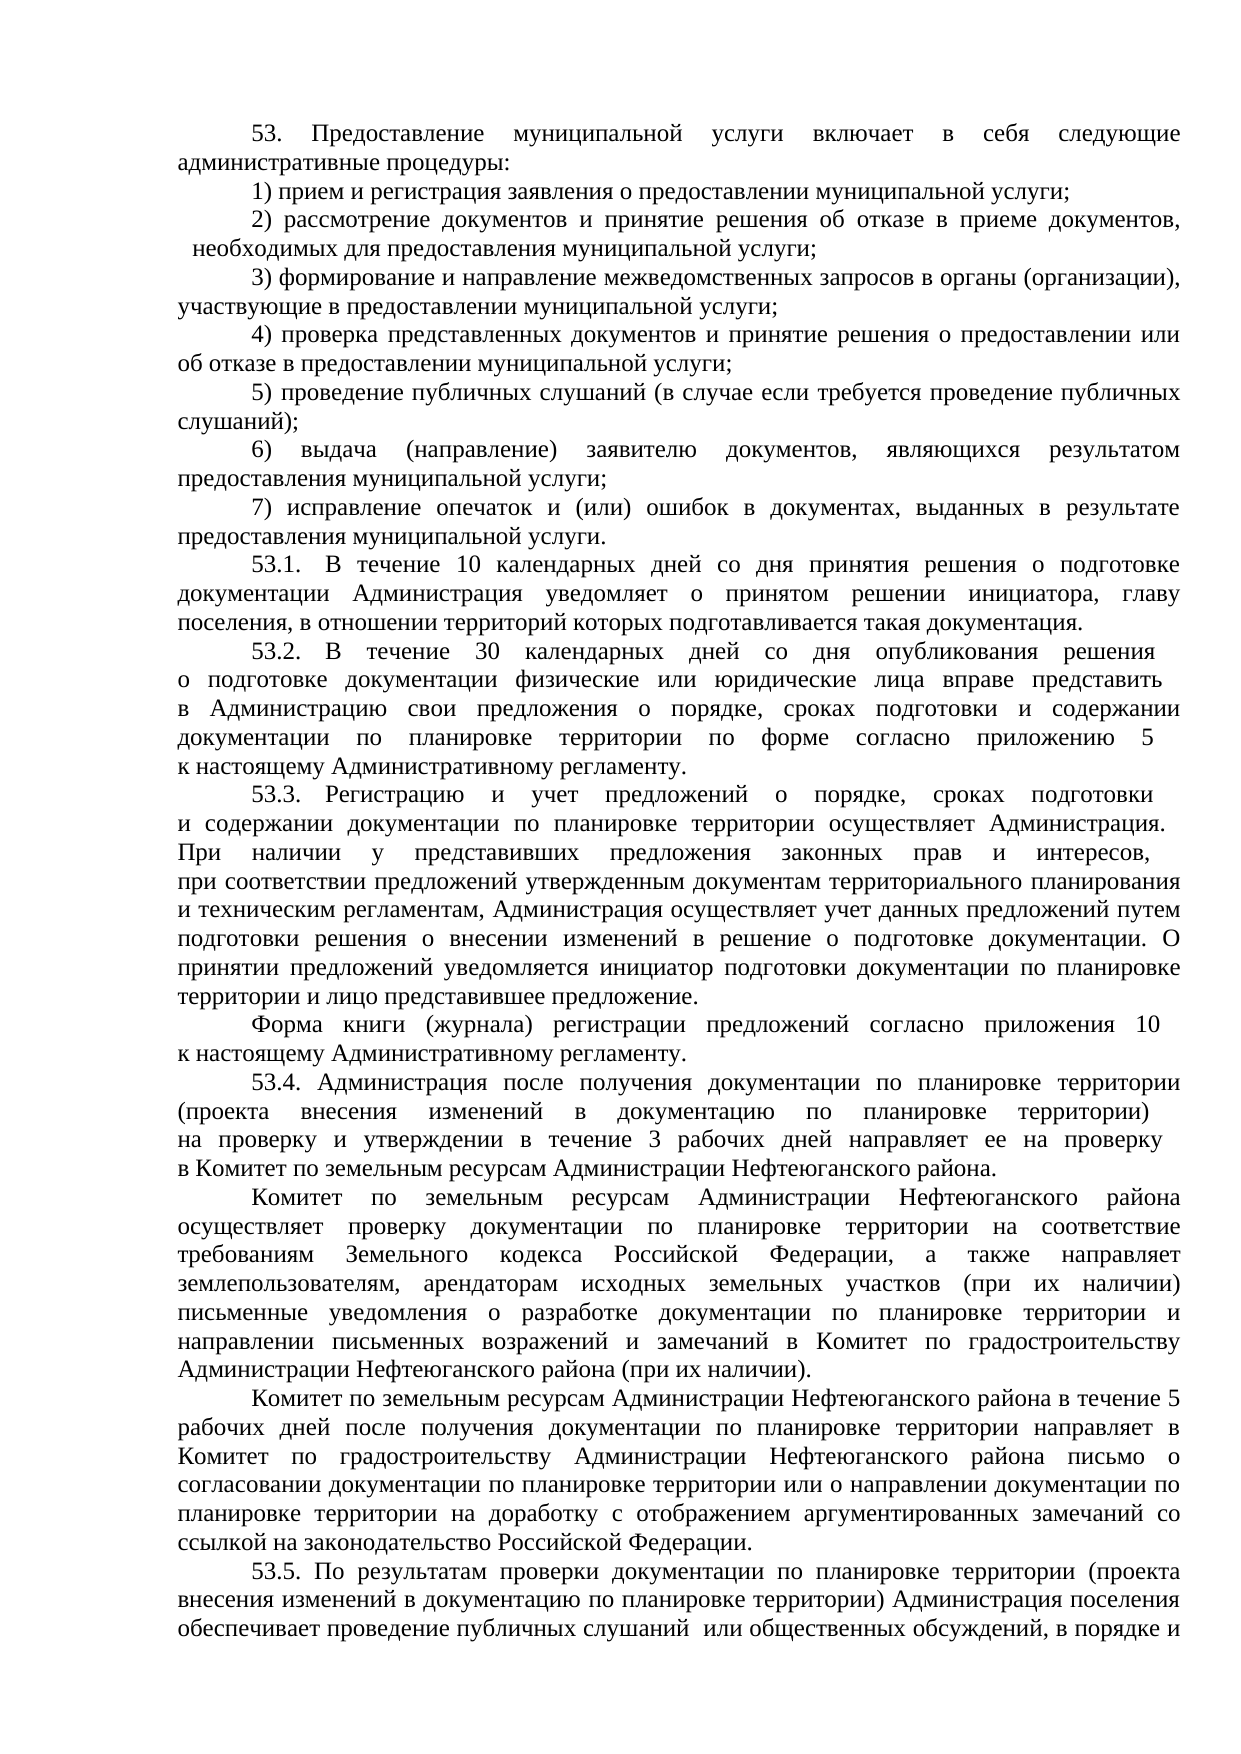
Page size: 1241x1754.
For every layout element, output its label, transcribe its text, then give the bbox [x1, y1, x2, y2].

text Форма книги (журнала) регистрации предложений согласно приложения 10 к настоящему Административному регламенту. [177, 1009, 1181, 1067]
text 53.2. В течение 30 календарных дней со дня опубликования решения о подготовке документации физические или юридические лица вправе представить в Администрацию свои предложения о порядке, сроках подготовки и содержании документации по планировке территории по форме согласно приложению 5 к настоящему Административному регламенту. [177, 636, 1181, 779]
text 53.3. Регистрацию и учет предложений о порядке, сроках подготовки и содержании документации по планировке территории осуществляет Администрация. При наличии у представивших предложения законных прав и интересов, при соответствии предложений утвержденным документам территориального планирования и техническим регламентам, Администрация осуществляет учет данных предложений путем подготовки решения о внесении изменений в решение о подготовке документации. О принятии предложений уведомляется инициатор подготовки документации по планировке территории и лицо представившее предложение. [177, 779, 1181, 1009]
text Комитет по земельным ресурсам Администрации Нефтеюганского района в течение 5 рабочих дней после получения документации по планировке территории направляет в Комитет по градостроительству Администрации Нефтеюганского района письмо о согласовании документации по планировке территории или о направлении документации по планировке территории на доработку с отображением аргументированных замечаний со ссылкой на законодательство Российской Федерации. [177, 1383, 1181, 1556]
text 53.4. Администрация после получения документации по планировке территории (проекта внесения изменений в документацию по планировке территории) на проверку и утверждении в течение 3 рабочих дней направляет ее на проверку в Комитет по земельным ресурсам Администрации Нефтеюганского района. [177, 1067, 1181, 1182]
text 2) рассмотрение документов и принятие решения об отказе в приеме документов, необходимых для предоставления муниципальной услуги; [192, 204, 1181, 262]
text 5) проведение публичных слушаний (в случае если требуется проведение публичных слушаний); [177, 377, 1181, 434]
text 1) прием и регистрация заявления о предоставлении муниципальной услуги; [192, 176, 1181, 204]
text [177, 1556, 1181, 1642]
text 4) проверка представленных документов и принятие решения о предоставлении или об отказе в предоставлении муниципальной услуги; [177, 319, 1181, 377]
text 6) выдача (направление) заявителю документов, являющихся результатом предоставления муниципальной услуги; [177, 434, 1181, 492]
text 3) формирование и направление межведомственных запросов в органы (организации), участвующие в предоставлении муниципальной услуги; [177, 262, 1181, 319]
text 7) исправление опечаток и (или) ошибок в документах, выданных в результате предоставления муниципальной услуги. [177, 492, 1181, 549]
text Комитет по земельным ресурсам Администрации Нефтеюганского района осуществляет проверку документации по планировке территории на соответствие требованиям Земельного кодекса Российской Федерации, а также направляет землепользователям, арендаторам исходных земельных участков (при их наличии) письменные уведомления о разработке документации по планировке территории и направлении письменных возражений и замечаний в Комитет по градостроительству Администрации Нефтеюганского района (при их наличии). [177, 1182, 1181, 1383]
text 53.1. В течение 10 календарных дней со дня принятия решения о подготовке документации Администрация уведомляет о принятом решении инициатора, главу поселения, в отношении территорий которых подготавливается такая документация. [177, 549, 1181, 636]
text 53. Предоставление муниципальной услуги включает в себя следующие административные процедуры: [177, 118, 1181, 176]
